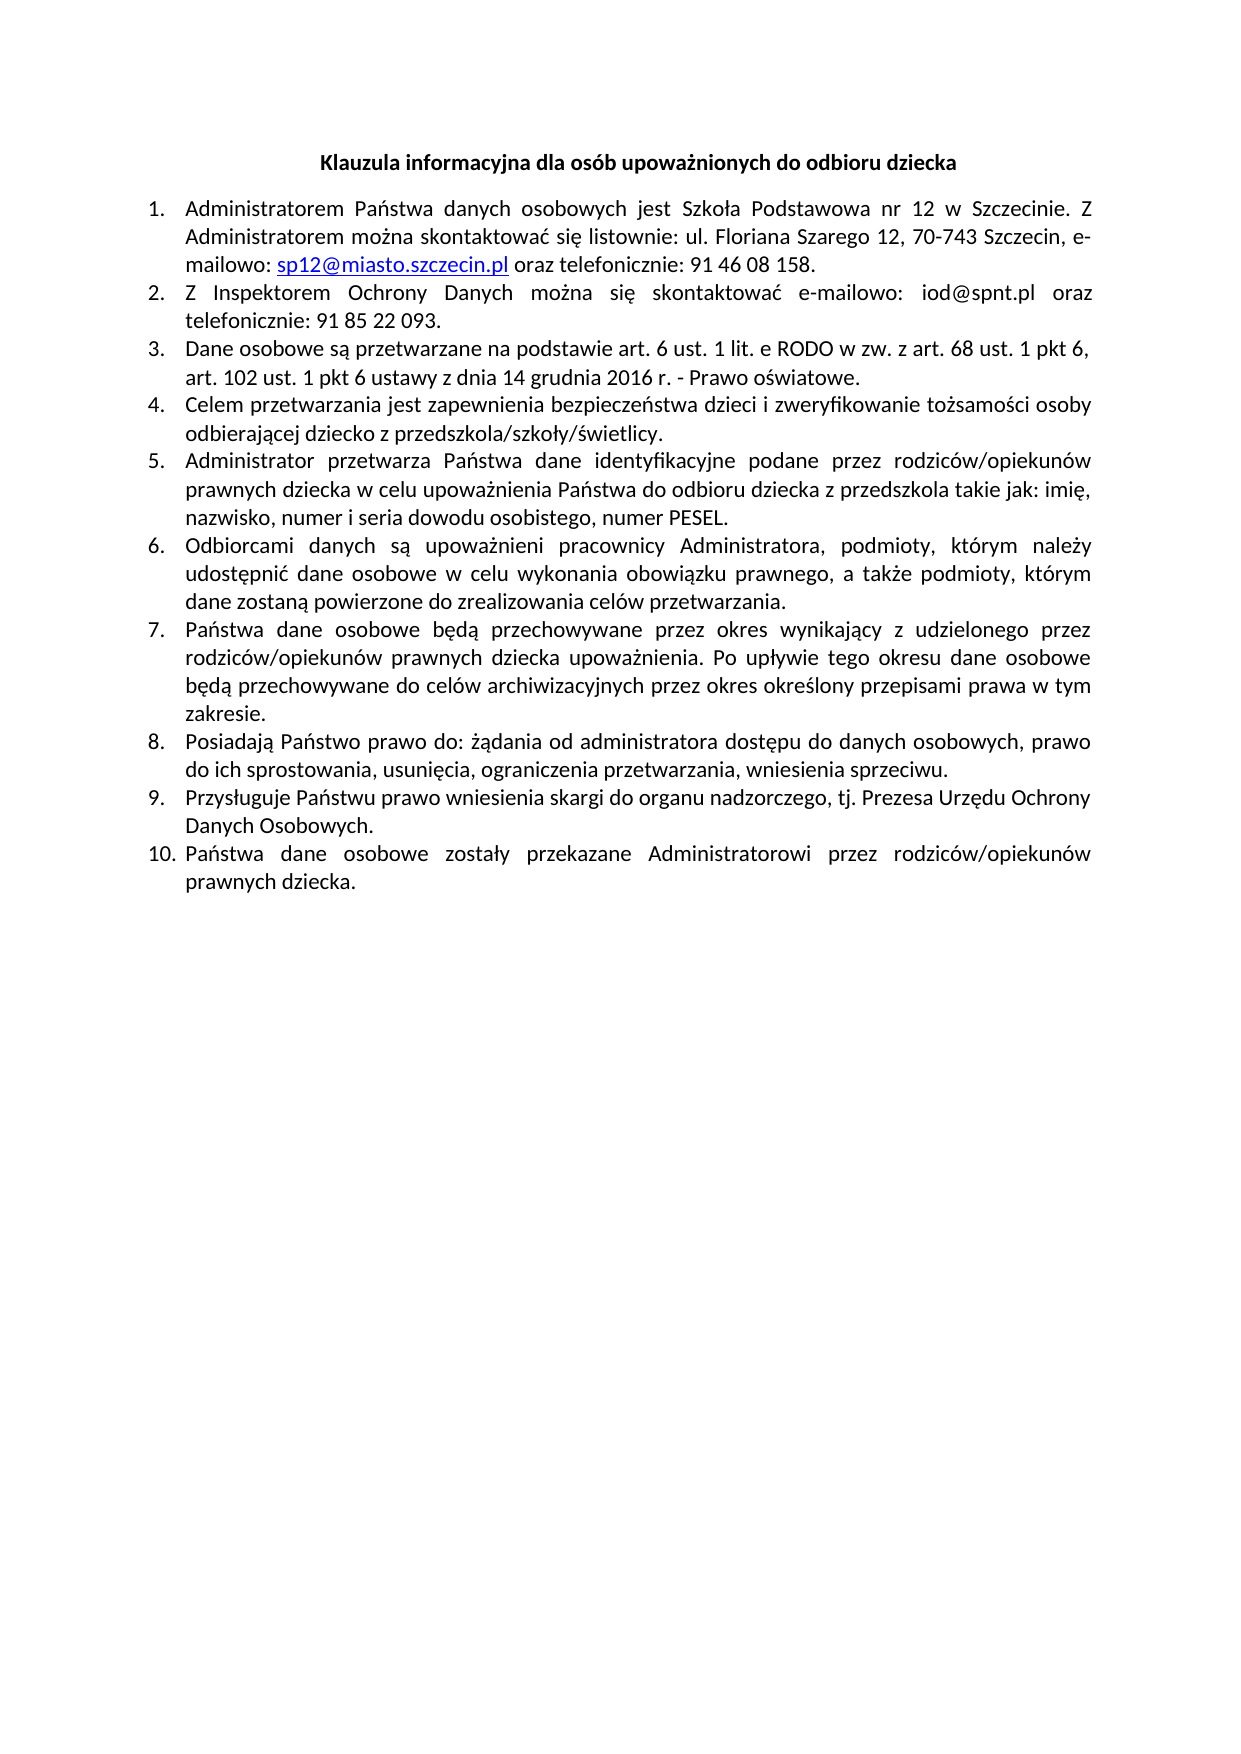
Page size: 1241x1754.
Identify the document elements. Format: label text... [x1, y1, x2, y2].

list Dane osobowe są przetwarzane na podstawie art. 6 ust. 1 lit. e RODO w zw. z art. 68 ust. 1 pkt 6, art. 102 ust. 1 pkt 6 ustawy z dnia 14 grudnia 2016 r. - Prawo oświatowe. [148, 334, 1093, 391]
list Administrator przetwarza Państwa dane identyfikacyjne podane przez rodziców/opiekunów prawnych dziecka w celu upoważnienia Państwa do odbioru dziecka z przedszkola takie jak: imię, nazwisko, numer i seria dowodu osobistego, numer PESEL. [148, 447, 1093, 531]
list Odbiorcami danych są upoważnieni pracownicy Administratora, podmioty, którym należy udostępnić dane osobowe w celu wykonania obowiązku prawnego, a także podmioty, którym dane zostaną powierzone do zrealizowania celów przetwarzania. [148, 531, 1093, 615]
list Posiadają Państwo prawo do: żądania od administratora dostępu do danych osobowych, prawo do ich sprostowania, usunięcia, ograniczenia przetwarzania, wniesienia sprzeciwu. [148, 727, 1093, 783]
list Celem przetwarzania jest zapewnienia bezpieczeństwa dzieci i zweryfikowanie tożsamości osoby odbierającej dziecko z przedszkola/szkoły/świetlicy. [148, 391, 1093, 447]
list Państwa dane osobowe zostały przekazane Administratorowi przez rodziców/opiekunów prawnych dziecka. [148, 839, 1093, 895]
list Państwa dane osobowe będą przechowywane przez okres wynikający z udzielonego przez rodziców/opiekunów prawnych dziecka upoważnienia. Po upływie tego okresu dane osobowe będą przechowywane do celów archiwizacyjnych przez okres określony przepisami prawa w tym zakresie. [148, 615, 1093, 727]
text Klauzula informacyjna dla osób upoważnionych do odbioru dziecka [185, 148, 1093, 176]
list Przysługuje Państwu prawo wniesienia skargi do organu nadzorczego, tj. Prezesa Urzędu Ochrony Danych Osobowych. [148, 783, 1093, 839]
list Administratorem Państwa danych osobowych jest Szkoła Podstawowa nr 12 w Szczecinie. Z Administratorem można skontaktować się listownie: ul. Floriana Szarego 12, 70-743 Szczecin, e-mailowo: sp12@miasto.szczecin.pl oraz telefonicznie: 91 46 08 158. [148, 194, 1093, 278]
list Z Inspektorem Ochrony Danych można się skontaktować e-mailowo: iod@spnt.pl oraz telefonicznie: 91 85 22 093. [148, 278, 1093, 334]
